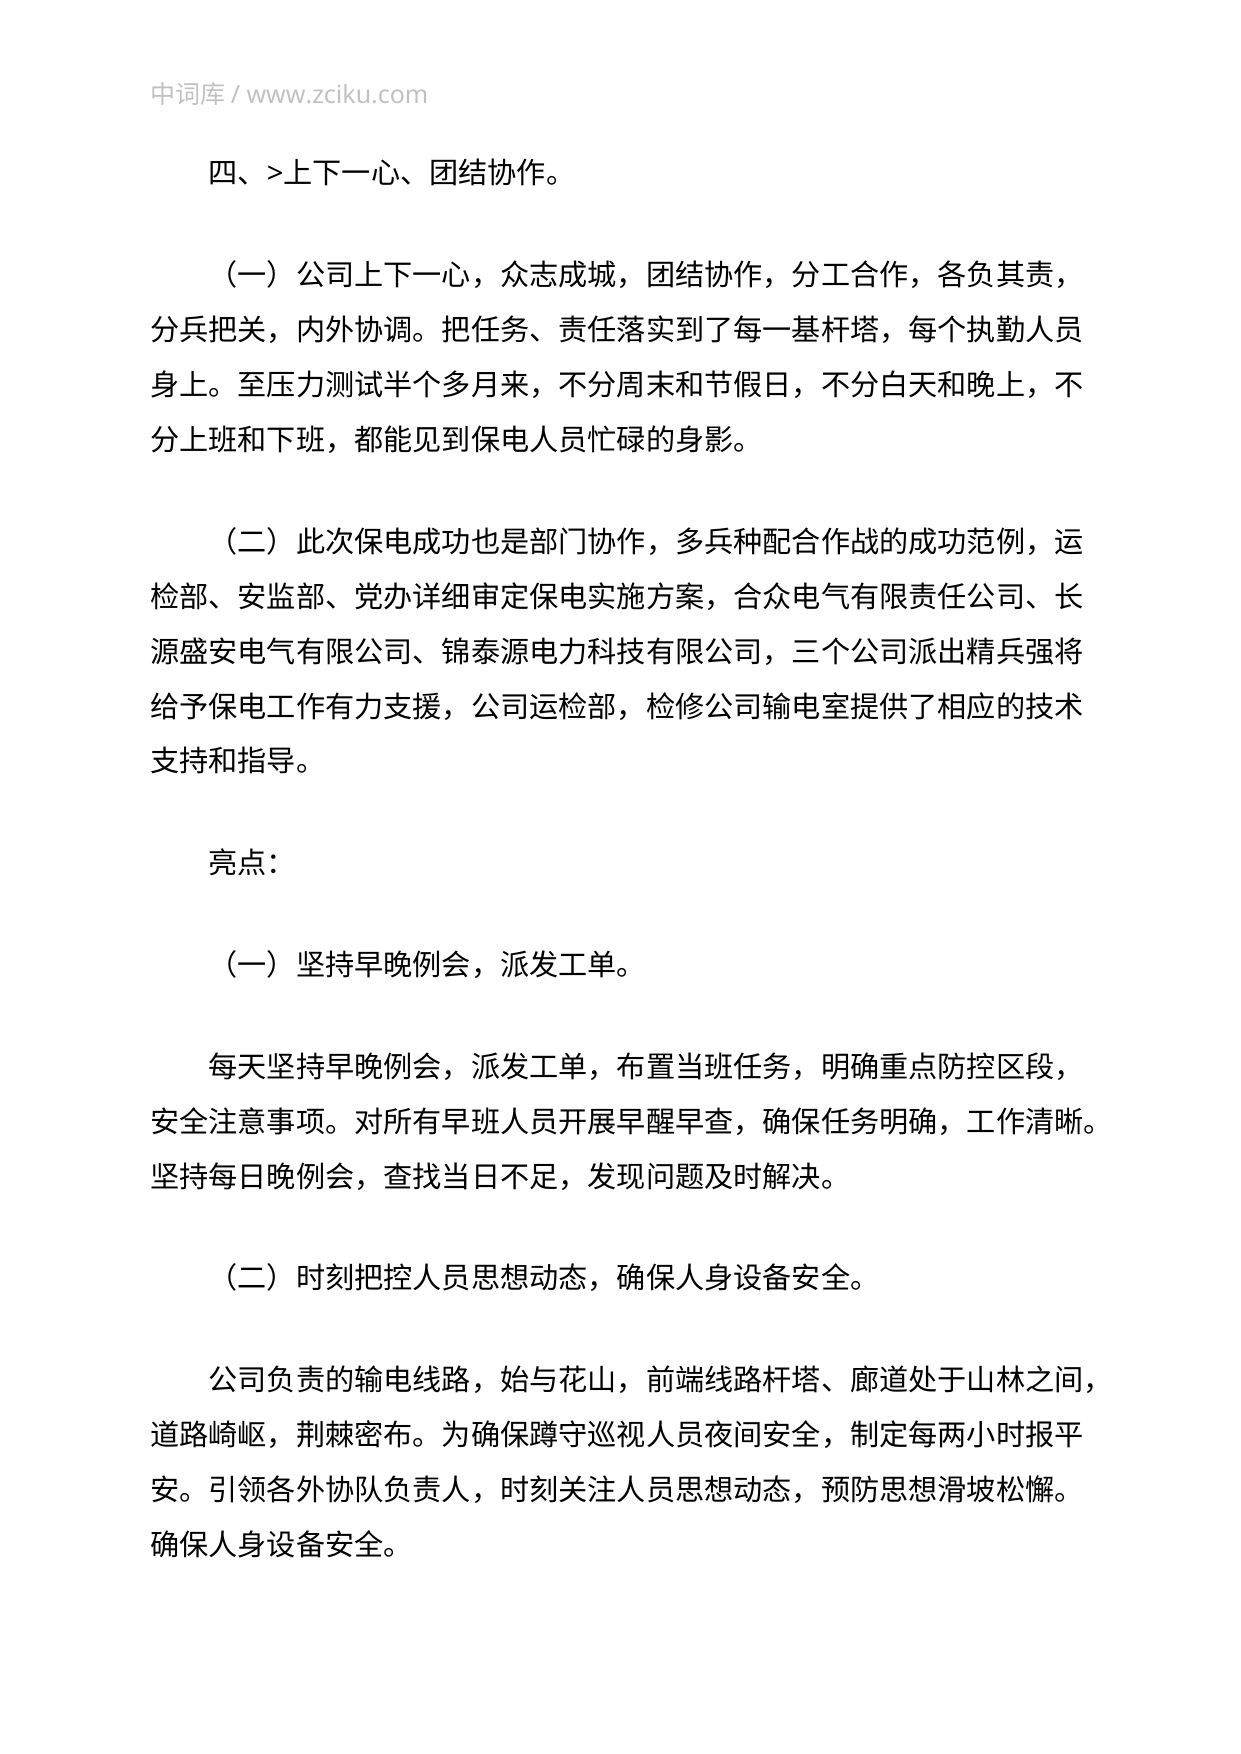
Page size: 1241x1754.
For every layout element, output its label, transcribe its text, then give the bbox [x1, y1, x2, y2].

text （二）时刻把控人员思想动态，确保人身设备安全。 [150, 1255, 1090, 1297]
text 公司负责的输电线路，始与花山，前端线路杆塔、廊道处于山林之间，道路崎岖，荆棘密布。为确保蹲守巡视人员夜间安全，制定每两小时报平安。引领各外协队负责人，时刻关注人员思想动态，预防思想滑坡松懈。确保人身设备安全。 [150, 1357, 1090, 1564]
text 每天坚持早晚例会，派发工单，布置当班任务，明确重点防控区段，安全注意事项。对所有早班人员开展早醒早查，确保任务明确，工作清晰。坚持每日晚例会，查找当日不足，发现问题及时解决。 [150, 1043, 1090, 1195]
text （二）此次保电成功也是部门协作，多兵种配合作战的成功范例，运检部、安监部、党办详细审定保电实施方案，合众电气有限责任公司、长源盛安电气有限公司、锦泰源电力科技有限公司，三个公司派出精兵强将给予保电工作有力支援，公司运检部，检修公司输电室提供了相应的技术支持和指导。 [150, 518, 1090, 780]
text （一）坚持早晚例会，派发工单。 [150, 942, 1090, 984]
text 四、>上下一心、团结协作。 [150, 150, 1090, 192]
text 亮点： [150, 840, 1090, 882]
text （一）公司上下一心，众志成城，团结协作，分工合作，各负其责，分兵把关，内外协调。把任务、责任落实到了每一基杆塔，每个执勤人员身上。至压力测试半个多月来，不分周末和节假日，不分白天和晚上，不分上班和下班，都能见到保电人员忙碌的身影。 [150, 252, 1090, 459]
